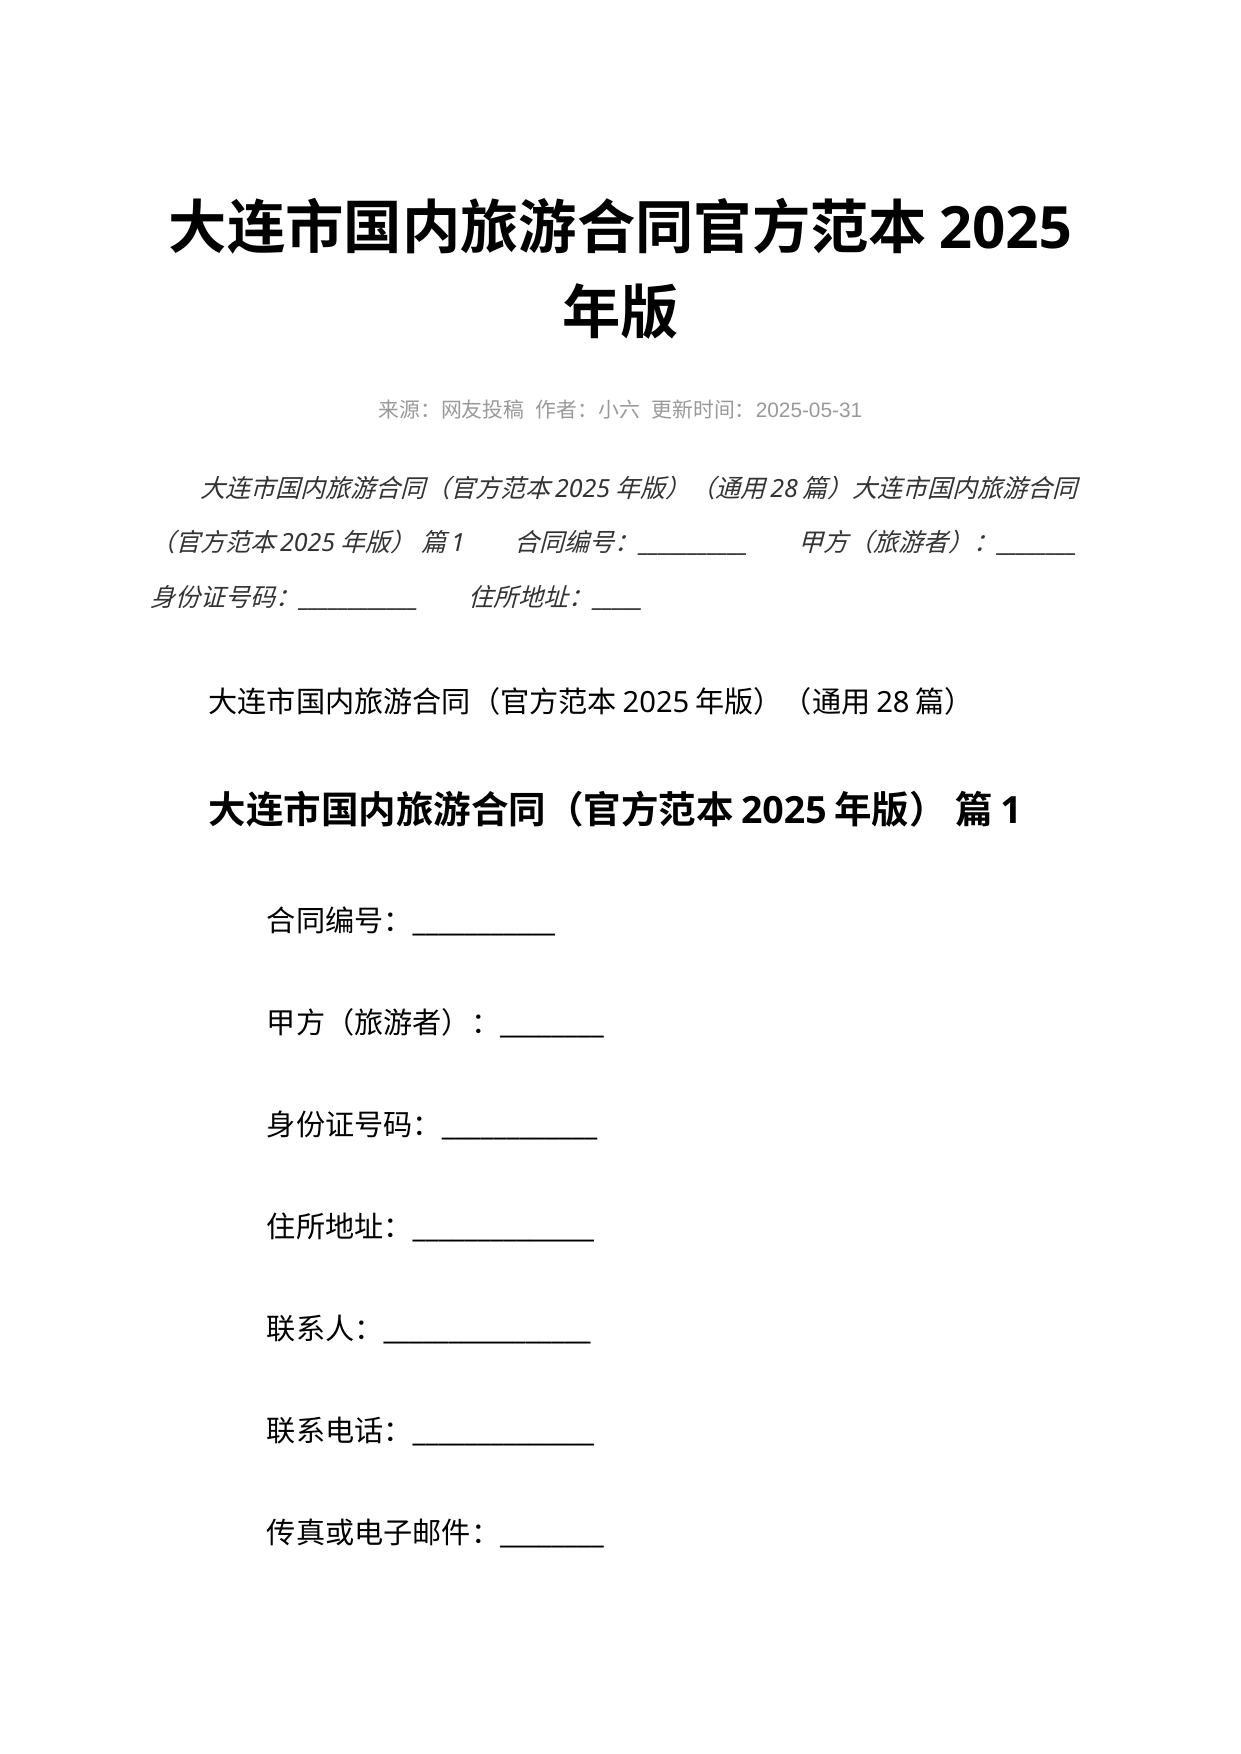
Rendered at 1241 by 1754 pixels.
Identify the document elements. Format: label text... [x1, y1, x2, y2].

text 甲方（旅游者）：________ [150, 1000, 1090, 1042]
text 联系人：________________ [150, 1306, 1090, 1348]
text 传真或电子邮件：________ [150, 1510, 1090, 1552]
text 大连市国内旅游合同（官方范本2025年版）（通用28篇） [150, 678, 1090, 721]
text 大连市国内旅游合同（官方范本2025年版） 篇1 [150, 780, 1090, 835]
subtitle 大连市国内旅游合同官方范本2025年版 [150, 181, 1090, 351]
text 来源：网友投稿 作者：小六 更新时间：2025-05-31 [150, 397, 1090, 421]
text 身份证号码：____________ [150, 1102, 1090, 1144]
text 住所地址：______________ [150, 1204, 1090, 1246]
text 合同编号：___________ [150, 898, 1090, 940]
text 大连市国内旅游合同（官方范本2025年版）（通用28篇）大连市国内旅游合同（官方范本2025年版） 篇1 合同编号：___________ 甲方（旅游者）：________ 身份证号码：____________ 住所地址：_____ [150, 468, 1090, 613]
text 联系电话：______________ [150, 1408, 1090, 1450]
